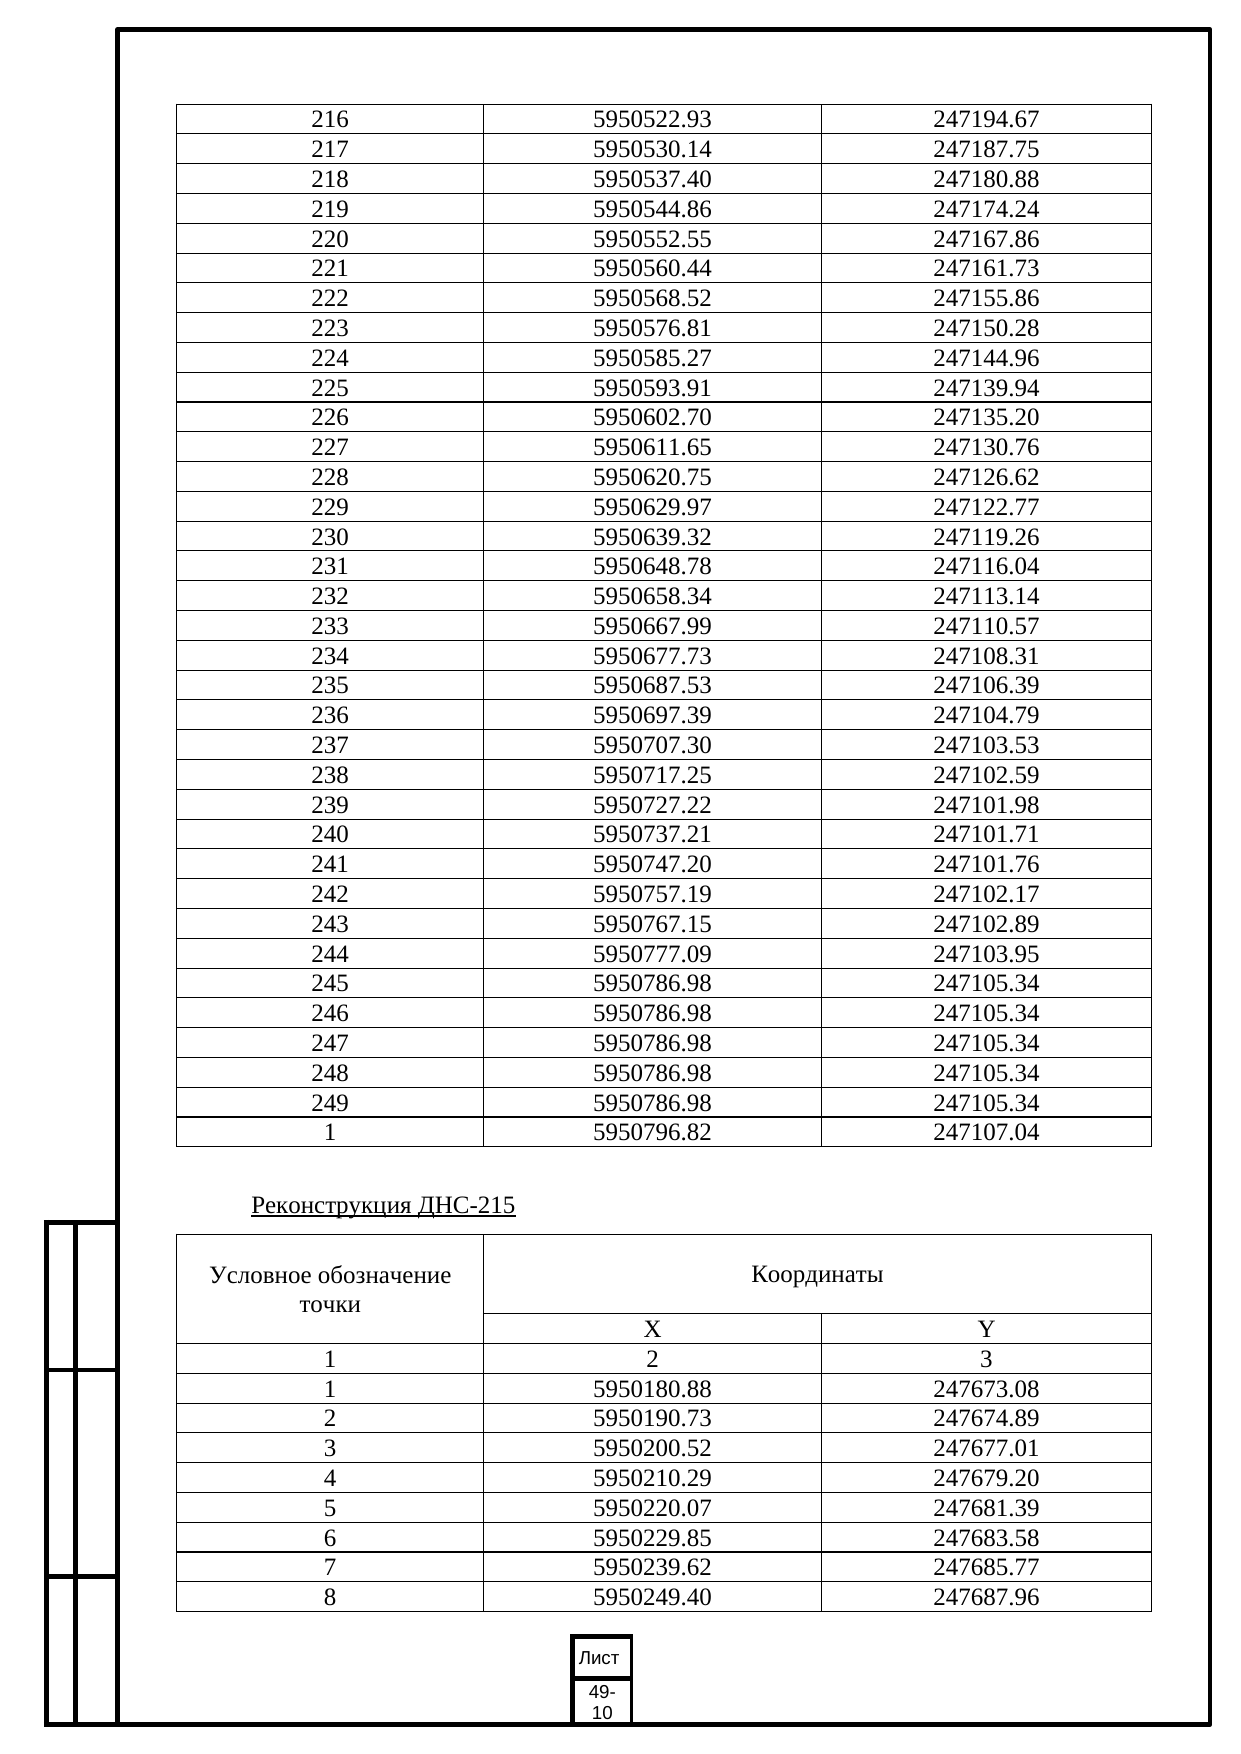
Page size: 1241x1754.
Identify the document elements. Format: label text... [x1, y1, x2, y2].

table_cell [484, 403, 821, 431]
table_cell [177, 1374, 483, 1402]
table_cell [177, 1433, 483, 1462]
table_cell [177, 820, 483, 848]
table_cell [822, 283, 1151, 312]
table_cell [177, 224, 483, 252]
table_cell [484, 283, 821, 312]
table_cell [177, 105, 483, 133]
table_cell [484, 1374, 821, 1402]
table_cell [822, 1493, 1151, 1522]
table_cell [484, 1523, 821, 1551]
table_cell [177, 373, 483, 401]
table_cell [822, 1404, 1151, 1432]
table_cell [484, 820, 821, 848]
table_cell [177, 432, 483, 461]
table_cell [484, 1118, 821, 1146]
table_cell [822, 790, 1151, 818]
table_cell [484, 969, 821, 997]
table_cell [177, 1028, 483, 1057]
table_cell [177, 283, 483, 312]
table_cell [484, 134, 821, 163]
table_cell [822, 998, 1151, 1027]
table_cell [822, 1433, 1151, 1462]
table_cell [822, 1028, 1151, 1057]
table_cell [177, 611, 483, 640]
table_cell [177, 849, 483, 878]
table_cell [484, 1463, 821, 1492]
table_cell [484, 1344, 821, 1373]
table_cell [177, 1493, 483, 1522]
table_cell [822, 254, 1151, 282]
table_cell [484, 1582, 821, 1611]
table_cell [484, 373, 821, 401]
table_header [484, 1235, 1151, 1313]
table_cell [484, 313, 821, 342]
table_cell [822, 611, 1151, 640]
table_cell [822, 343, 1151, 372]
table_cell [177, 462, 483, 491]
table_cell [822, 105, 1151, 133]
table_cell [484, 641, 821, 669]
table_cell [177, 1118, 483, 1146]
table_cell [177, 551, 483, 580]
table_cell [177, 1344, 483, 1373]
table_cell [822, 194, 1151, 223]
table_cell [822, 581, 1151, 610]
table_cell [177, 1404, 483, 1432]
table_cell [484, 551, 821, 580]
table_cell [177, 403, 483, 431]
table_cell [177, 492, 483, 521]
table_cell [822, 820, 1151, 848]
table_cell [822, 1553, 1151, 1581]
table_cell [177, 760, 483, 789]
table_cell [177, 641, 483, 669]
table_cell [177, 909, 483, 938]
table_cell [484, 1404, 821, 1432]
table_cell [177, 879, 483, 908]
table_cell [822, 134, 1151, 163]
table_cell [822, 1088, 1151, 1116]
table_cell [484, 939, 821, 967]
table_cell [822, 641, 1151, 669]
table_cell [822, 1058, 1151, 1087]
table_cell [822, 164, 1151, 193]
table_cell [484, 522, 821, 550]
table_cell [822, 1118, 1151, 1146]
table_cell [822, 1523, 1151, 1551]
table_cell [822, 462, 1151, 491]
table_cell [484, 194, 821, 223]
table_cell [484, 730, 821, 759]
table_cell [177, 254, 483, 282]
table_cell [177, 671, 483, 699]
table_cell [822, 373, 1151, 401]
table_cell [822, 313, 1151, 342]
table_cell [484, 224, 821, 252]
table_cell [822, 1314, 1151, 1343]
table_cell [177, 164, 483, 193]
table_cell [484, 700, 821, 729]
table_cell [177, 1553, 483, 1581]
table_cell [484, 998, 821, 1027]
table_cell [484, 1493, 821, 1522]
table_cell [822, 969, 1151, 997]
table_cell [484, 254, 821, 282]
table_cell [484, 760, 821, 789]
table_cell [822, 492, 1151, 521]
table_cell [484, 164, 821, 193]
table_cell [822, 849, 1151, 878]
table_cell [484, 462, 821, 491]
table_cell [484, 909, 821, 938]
text Реконструкция ДНС-215 [177, 1190, 1152, 1219]
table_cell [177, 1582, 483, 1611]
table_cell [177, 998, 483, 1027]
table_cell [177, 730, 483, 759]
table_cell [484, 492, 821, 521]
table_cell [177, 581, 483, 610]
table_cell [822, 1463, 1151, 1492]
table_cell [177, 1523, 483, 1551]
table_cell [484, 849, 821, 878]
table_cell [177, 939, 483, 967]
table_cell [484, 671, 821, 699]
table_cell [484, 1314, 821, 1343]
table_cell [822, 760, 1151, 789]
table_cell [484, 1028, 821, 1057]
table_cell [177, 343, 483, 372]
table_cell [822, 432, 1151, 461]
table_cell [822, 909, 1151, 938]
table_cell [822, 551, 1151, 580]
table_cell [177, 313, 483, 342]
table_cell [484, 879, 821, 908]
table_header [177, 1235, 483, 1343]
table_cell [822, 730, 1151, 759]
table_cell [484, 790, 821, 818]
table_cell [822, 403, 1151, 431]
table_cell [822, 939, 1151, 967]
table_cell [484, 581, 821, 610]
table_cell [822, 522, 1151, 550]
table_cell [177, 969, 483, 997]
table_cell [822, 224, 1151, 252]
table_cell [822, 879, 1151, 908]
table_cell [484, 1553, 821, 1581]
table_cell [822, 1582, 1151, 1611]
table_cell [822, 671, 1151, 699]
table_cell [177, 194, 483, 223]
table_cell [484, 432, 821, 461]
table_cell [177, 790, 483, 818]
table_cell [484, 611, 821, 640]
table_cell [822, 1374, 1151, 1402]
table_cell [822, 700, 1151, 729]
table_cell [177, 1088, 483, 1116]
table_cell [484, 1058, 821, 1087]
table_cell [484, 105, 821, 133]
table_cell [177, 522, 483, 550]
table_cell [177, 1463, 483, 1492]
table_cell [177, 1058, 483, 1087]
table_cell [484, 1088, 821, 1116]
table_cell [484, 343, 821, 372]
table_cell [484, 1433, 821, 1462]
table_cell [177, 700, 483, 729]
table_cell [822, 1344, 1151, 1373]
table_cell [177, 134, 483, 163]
